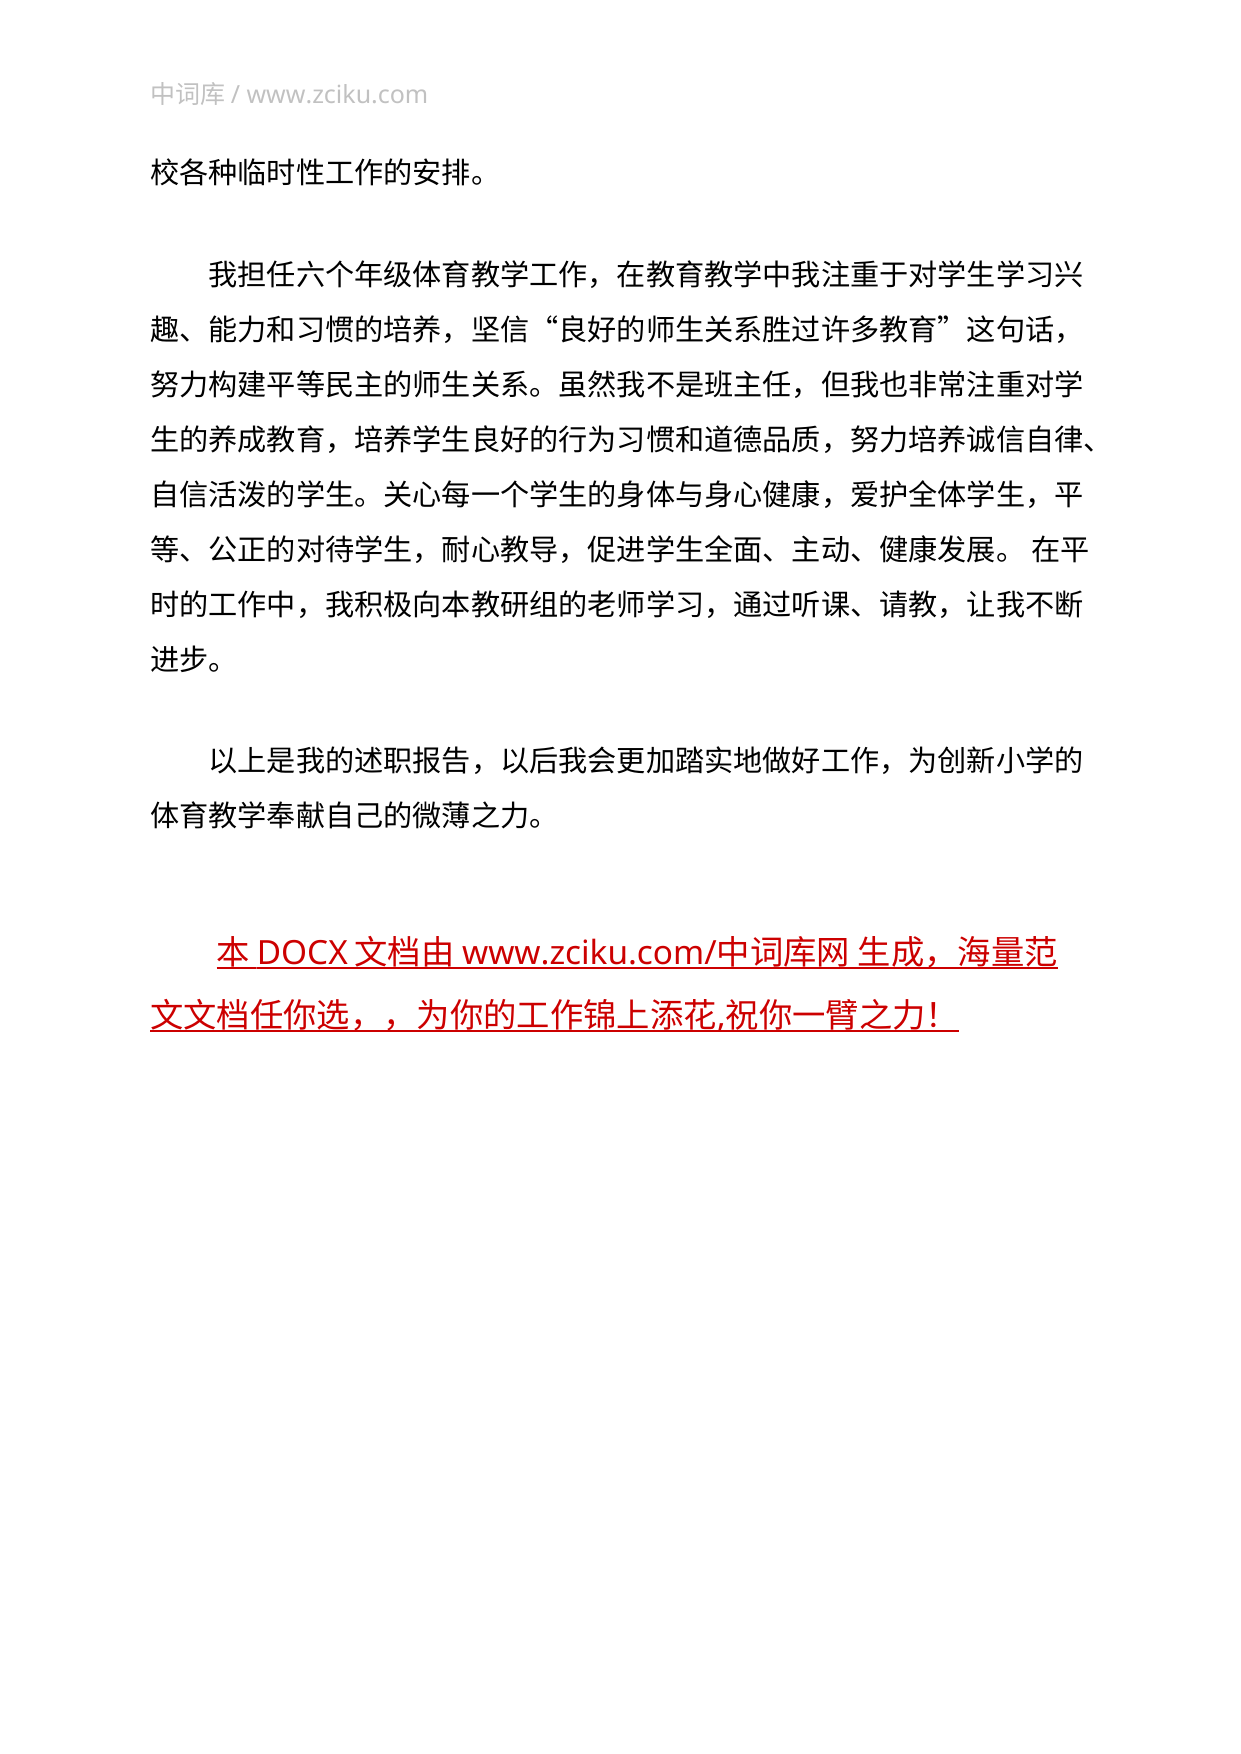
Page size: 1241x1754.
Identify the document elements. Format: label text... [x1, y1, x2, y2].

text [150, 150, 1090, 192]
text 以上是我的述职报告，以后我会更加踏实地做好工作，为创新小学的体育教学奉献自己的微薄之力。 [150, 738, 1090, 835]
text 本DOCX文档由 www.zciku.com/中词库网 生成，海量范文文档任你选，，为你的工作锦上添花,祝你一臂之力！ [150, 926, 1090, 1037]
text 我担任六个年级体育教学工作，在教育教学中我注重于对学生学习兴趣、能力和习惯的培养，坚信“良好的师生关系胜过许多教育”这句话，努力构建平等民主的师生关系。虽然我不是班主任，但我也非常注重对学生的养成教育，培养学生良好的行为习惯和道德品质，努力培养诚信自律、自信活泼的学生。关心每一个学生的身体与身心健康，爱护全体学生，平等、公正的对待学生，耐心教导，促进学生全面、主动、健康发展。 在平时的工作中，我积极向本教研组的老师学习，通过听课、请教，让我不断进步。 [150, 252, 1090, 678]
